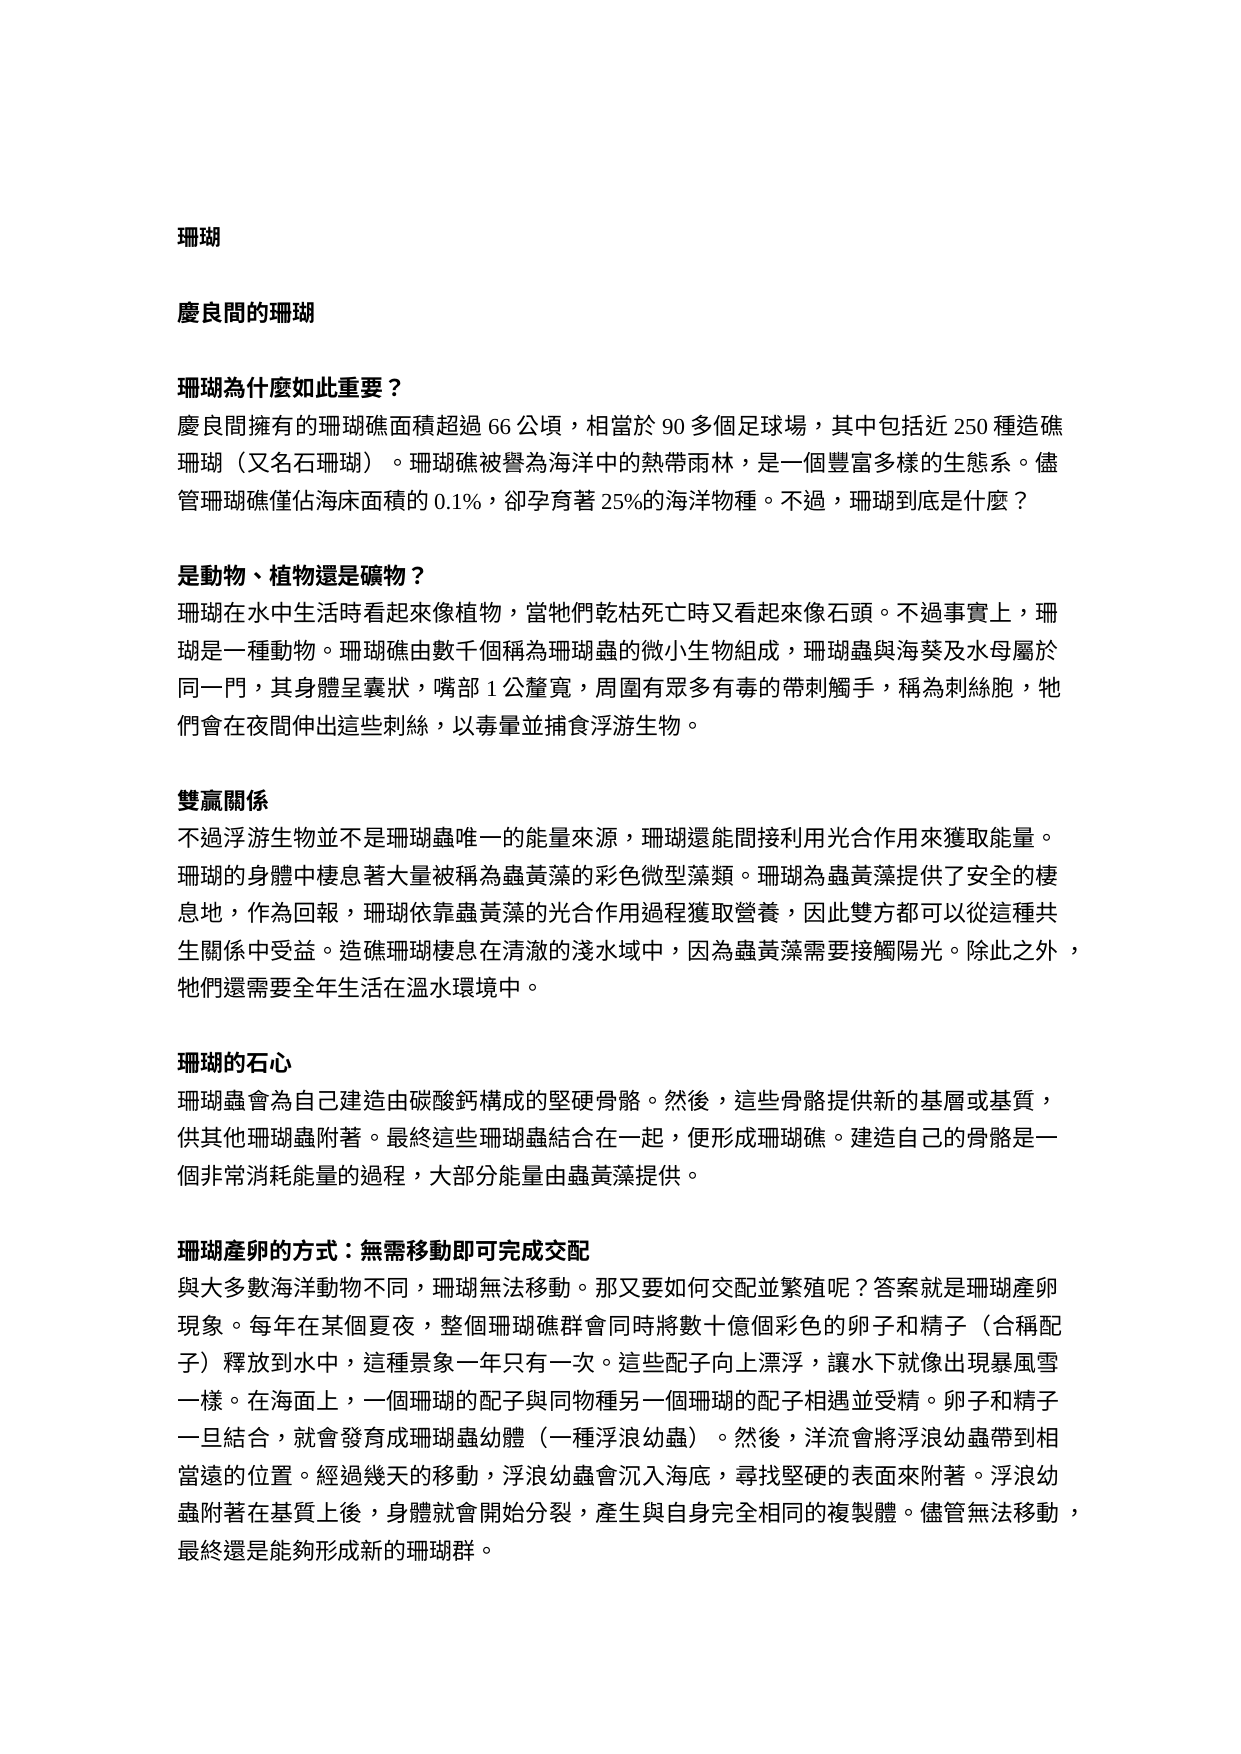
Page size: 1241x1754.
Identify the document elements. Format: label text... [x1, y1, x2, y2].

text 不過浮游生物並不是珊瑚蟲唯一的能量來源，珊瑚還能間接利用光合作用來獲取能量。珊瑚的身體中棲息著大量被稱為蟲黃藻的彩色微型藻類。珊瑚為蟲黃藻提供了安全的棲息地，作為回報，珊瑚依靠蟲黃藻的光合作用過程獲取營養，因此雙方都可以從這種共生關係中受益。造礁珊瑚棲息在清澈的淺水域中，因為蟲黃藻需要接觸陽光。除此之外，牠們還需要全年生活在溫水環境中。 [177, 817, 1063, 1004]
text 珊瑚在水中生活時看起來像植物，當牠們乾枯死亡時又看起來像石頭。不過事實上，珊瑚是一種動物。珊瑚礁由數千個稱為珊瑚蟲的微小生物組成，珊瑚蟲與海葵及水母屬於同一門，其身體呈囊狀，嘴部1公釐寬，周圍有眾多有毒的帶刺觸手，稱為刺絲胞，牠們會在夜間伸出這些刺絲，以毒暈並捕食浮游生物。 [177, 592, 1063, 742]
text 慶良間的珊瑚 [177, 292, 1063, 329]
text 雙贏關係 [177, 779, 1063, 817]
text 珊瑚為什麼如此重要？ [177, 367, 1063, 404]
text 珊瑚產卵的方式：無需移動即可完成交配 [177, 1229, 1063, 1267]
text 珊瑚蟲會為自己建造由碳酸鈣構成的堅硬骨骼。然後，這些骨骼提供新的基層或基質，供其他珊瑚蟲附著。最終這些珊瑚蟲結合在一起，便形成珊瑚礁。建造自己的骨骼是一個非常消耗能量的過程，大部分能量由蟲黃藻提供。 [177, 1079, 1063, 1192]
text 是動物、植物還是礦物？ [177, 554, 1063, 592]
text 珊瑚的石心 [177, 1042, 1063, 1079]
text 珊瑚 [177, 217, 1063, 254]
text 與大多數海洋動物不同，珊瑚無法移動。那又要如何交配並繁殖呢？答案就是珊瑚產卵現象。每年在某個夏夜，整個珊瑚礁群會同時將數十億個彩色的卵子和精子（合稱配子）釋放到水中，這種景象一年只有一次。這些配子向上漂浮，讓水下就像出現暴風雪一樣。在海面上，一個珊瑚的配子與同物種另一個珊瑚的配子相遇並受精。卵子和精子一旦結合，就會發育成珊瑚蟲幼體（一種浮浪幼蟲）。然後，洋流會將浮浪幼蟲帶到相當遠的位置。經過幾天的移動，浮浪幼蟲會沉入海底，尋找堅硬的表面來附著。浮浪幼蟲附著在基質上後，身體就會開始分裂，產生與自身完全相同的複製體。儘管無法移動，最終還是能夠形成新的珊瑚群。 [177, 1267, 1063, 1567]
text 慶良間擁有的珊瑚礁面積超過66公頃，相當於90多個足球場，其中包括近250種造礁珊瑚（又名石珊瑚）。珊瑚礁被譽為海洋中的熱帶雨林，是一個豐富多樣的生態系。儘管珊瑚礁僅佔海床面積的0.1%，卻孕育著25%的海洋物種。不過，珊瑚到底是什麼？ [177, 404, 1063, 517]
